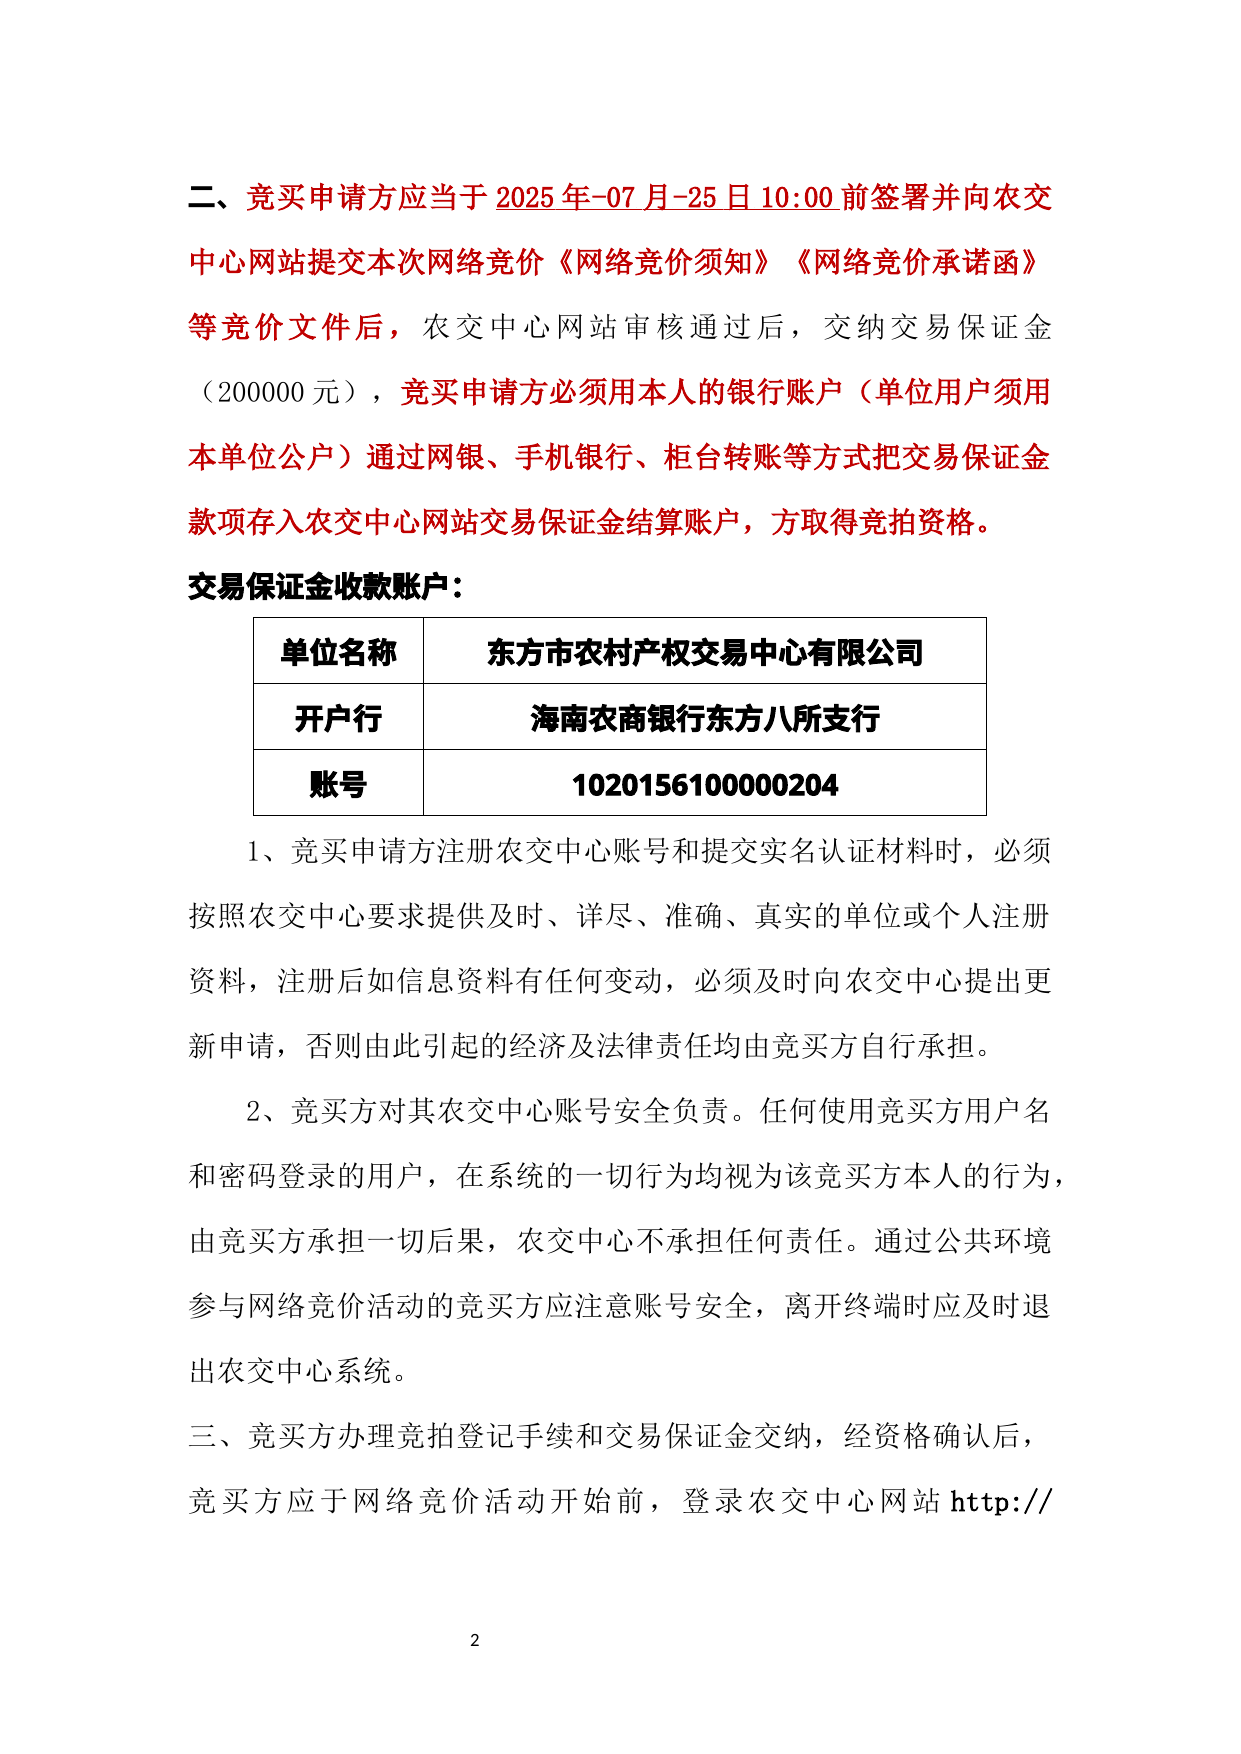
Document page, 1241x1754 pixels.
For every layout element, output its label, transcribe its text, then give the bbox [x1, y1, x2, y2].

table_cell 1020156100000204 [424, 750, 986, 815]
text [187, 1401, 1053, 1531]
text 交易保证金收款账户： [187, 552, 1053, 617]
table_cell 开户行 [254, 684, 423, 749]
table_header 单位名称 [254, 618, 423, 683]
text 1、竞买申请方注册农交中心账号和提交实名认证材料时，必须按照农交中心要求提供及时、详尽、准确、真实的单位或个人注册资料，注册后如信息资料有任何变动，必须及时向农交中心提出更新申请，否则由此引起的经济及法律责任均由竞买方自行承担。 [187, 816, 1053, 1076]
list 竞买申请方应当于2025年-07月-25日10:00前签署并向农交中心网站提交本次网络竞价《网络竞价须知》《网络竞价承诺函》等竞价文件后，农交中心网站审核通过后，交纳交易保证金（200000元），竞买申请方必须用本人的银行账户（单位用户须用本单位公户）通过网银、手机银行、柜台转账等方式把交易保证金款项存入农交中心网站交易保证金结算账户，方取得竞拍资格。 [187, 162, 1053, 552]
table_cell 海南农商银行东方八所支行 [424, 684, 986, 749]
text 2、竞买方对其农交中心账号安全负责。任何使用竞买方用户名和密码登录的用户，在系统的一切行为均视为该竞买方本人的行为，由竞买方承担一切后果，农交中心不承担任何责任。通过公共环境参与网络竞价活动的竞买方应注意账号安全，离开终端时应及时退出农交中心系统。 [187, 1076, 1053, 1401]
table_header 东方市农村产权交易中心有限公司 [424, 618, 986, 683]
table_cell 账号 [254, 750, 423, 815]
